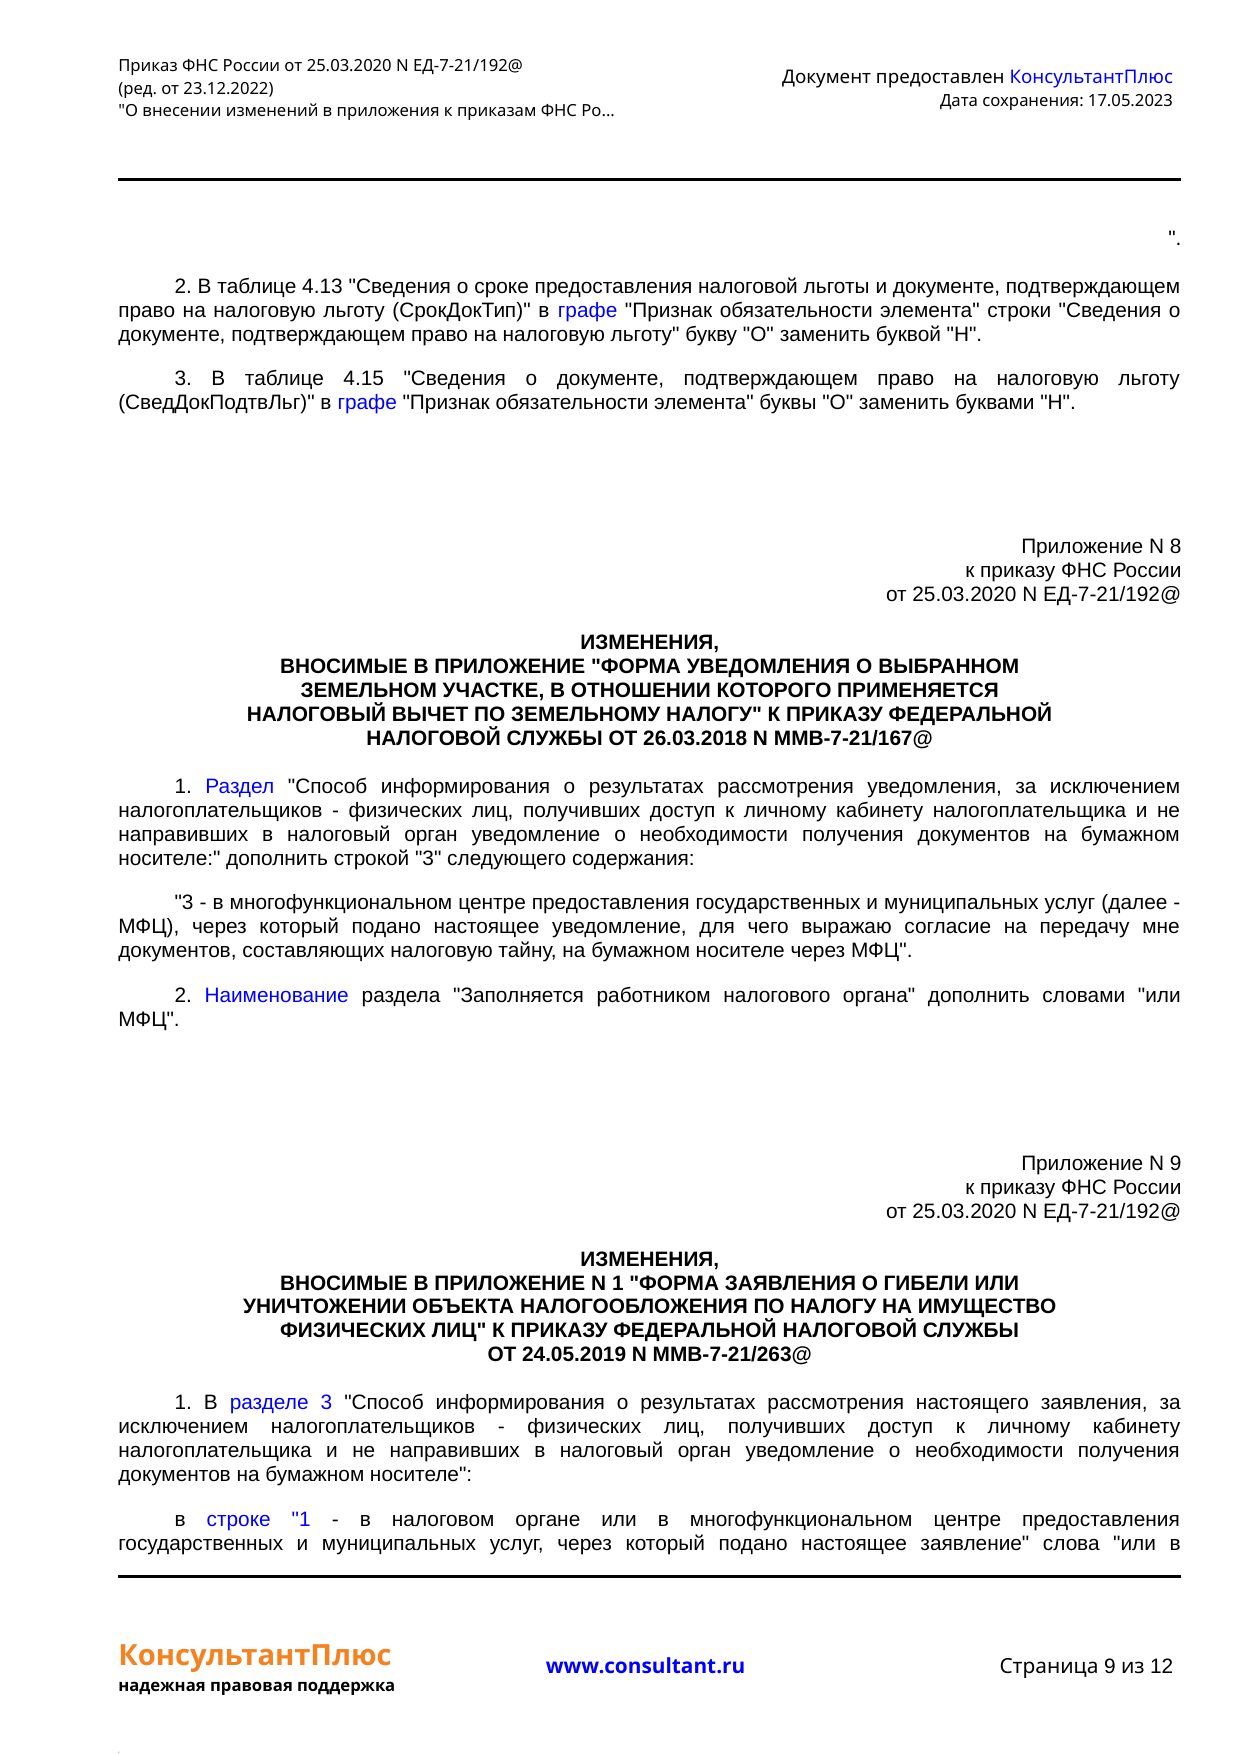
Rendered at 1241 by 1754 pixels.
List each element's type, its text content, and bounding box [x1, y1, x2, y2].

text Приложение N 9 [118, 1151, 1181, 1174]
text к приказу ФНС России [118, 558, 1181, 582]
text "3 - в многофункциональном центре предоставления государственных и муниципальных услуг (далее - МФЦ), через который подано настоящее уведомление, для чего выражаю согласие на передачу мне документов, составляющих налоговую тайну, на бумажном носителе через МФЦ". [118, 890, 1181, 962]
text Приложение N 8 [118, 534, 1181, 558]
title ОТ 24.05.2019 N ММВ-7-21/263@ [118, 1342, 1181, 1366]
title ВНОСИМЫЕ В ПРИЛОЖЕНИЕ N 1 "ФОРМА ЗАЯВЛЕНИЯ О ГИБЕЛИ ИЛИ [118, 1270, 1181, 1294]
text 1. В разделе 3 "Способ информирования о результатах рассмотрения настоящего заявления, за исключением налогоплательщиков - физических лиц, получивших доступ к личному кабинету налогоплательщика и не направивших в налоговый орган уведомление о необходимости получения документов на бумажном носителе": [118, 1390, 1181, 1486]
title НАЛОГОВОЙ СЛУЖБЫ ОТ 26.03.2018 N ММВ-7-21/167@ [118, 726, 1181, 749]
text 3. В таблице 4.15 "Сведения о документе, подтверждающем право на налоговую льготу (СведДокПодтвЛьг)" в графе "Признак обязательности элемента" буквы "О" заменить буквами "Н". [118, 366, 1181, 414]
text 2. Наименование раздела "Заполняется работником налогового органа" дополнить словами "или МФЦ". [118, 983, 1181, 1031]
title УНИЧТОЖЕНИИ ОБЪЕКТА НАЛОГООБЛОЖЕНИЯ ПО НАЛОГУ НА ИМУЩЕСТВО [118, 1294, 1181, 1318]
title ФИЗИЧЕСКИХ ЛИЦ" К ПРИКАЗУ ФЕДЕРАЛЬНОЙ НАЛОГОВОЙ СЛУЖБЫ [118, 1318, 1181, 1342]
text от 25.03.2020 N ЕД-7-21/192@ [118, 1198, 1181, 1222]
text от 25.03.2020 N ЕД-7-21/192@ [118, 582, 1181, 606]
title ВНОСИМЫЕ В ПРИЛОЖЕНИЕ "ФОРМА УВЕДОМЛЕНИЯ О ВЫБРАННОМ [118, 654, 1181, 678]
title НАЛОГОВЫЙ ВЫЧЕТ ПО ЗЕМЕЛЬНОМУ НАЛОГУ" К ПРИКАЗУ ФЕДЕРАЛЬНОЙ [118, 702, 1181, 726]
text 2. В таблице 4.13 "Сведения о сроке предоставления налоговой льготы и документе, подтверждающем право на налоговую льготу (СрокДокТип)" в графе "Признак обязательности элемента" строки "Сведения о документе, подтверждающем право на налоговую льготу" букву "О" заменить буквой "Н". [118, 273, 1181, 345]
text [118, 1507, 1181, 1555]
title ИЗМЕНЕНИЯ, [118, 1246, 1181, 1270]
title ИЗМЕНЕНИЯ, [118, 630, 1181, 654]
text ". [118, 226, 1181, 249]
text 1. Раздел "Способ информирования о результатах рассмотрения уведомления, за исключением налогоплательщиков - физических лиц, получивших доступ к личному кабинету налогоплательщика и не направивших в налоговый орган уведомление о необходимости получения документов на бумажном носителе:" дополнить строкой "3" следующего содержания: [118, 773, 1181, 869]
text к приказу ФНС России [118, 1174, 1181, 1198]
title ЗЕМЕЛЬНОМ УЧАСТКЕ, В ОТНОШЕНИИ КОТОРОГО ПРИМЕНЯЕТСЯ [118, 678, 1181, 702]
